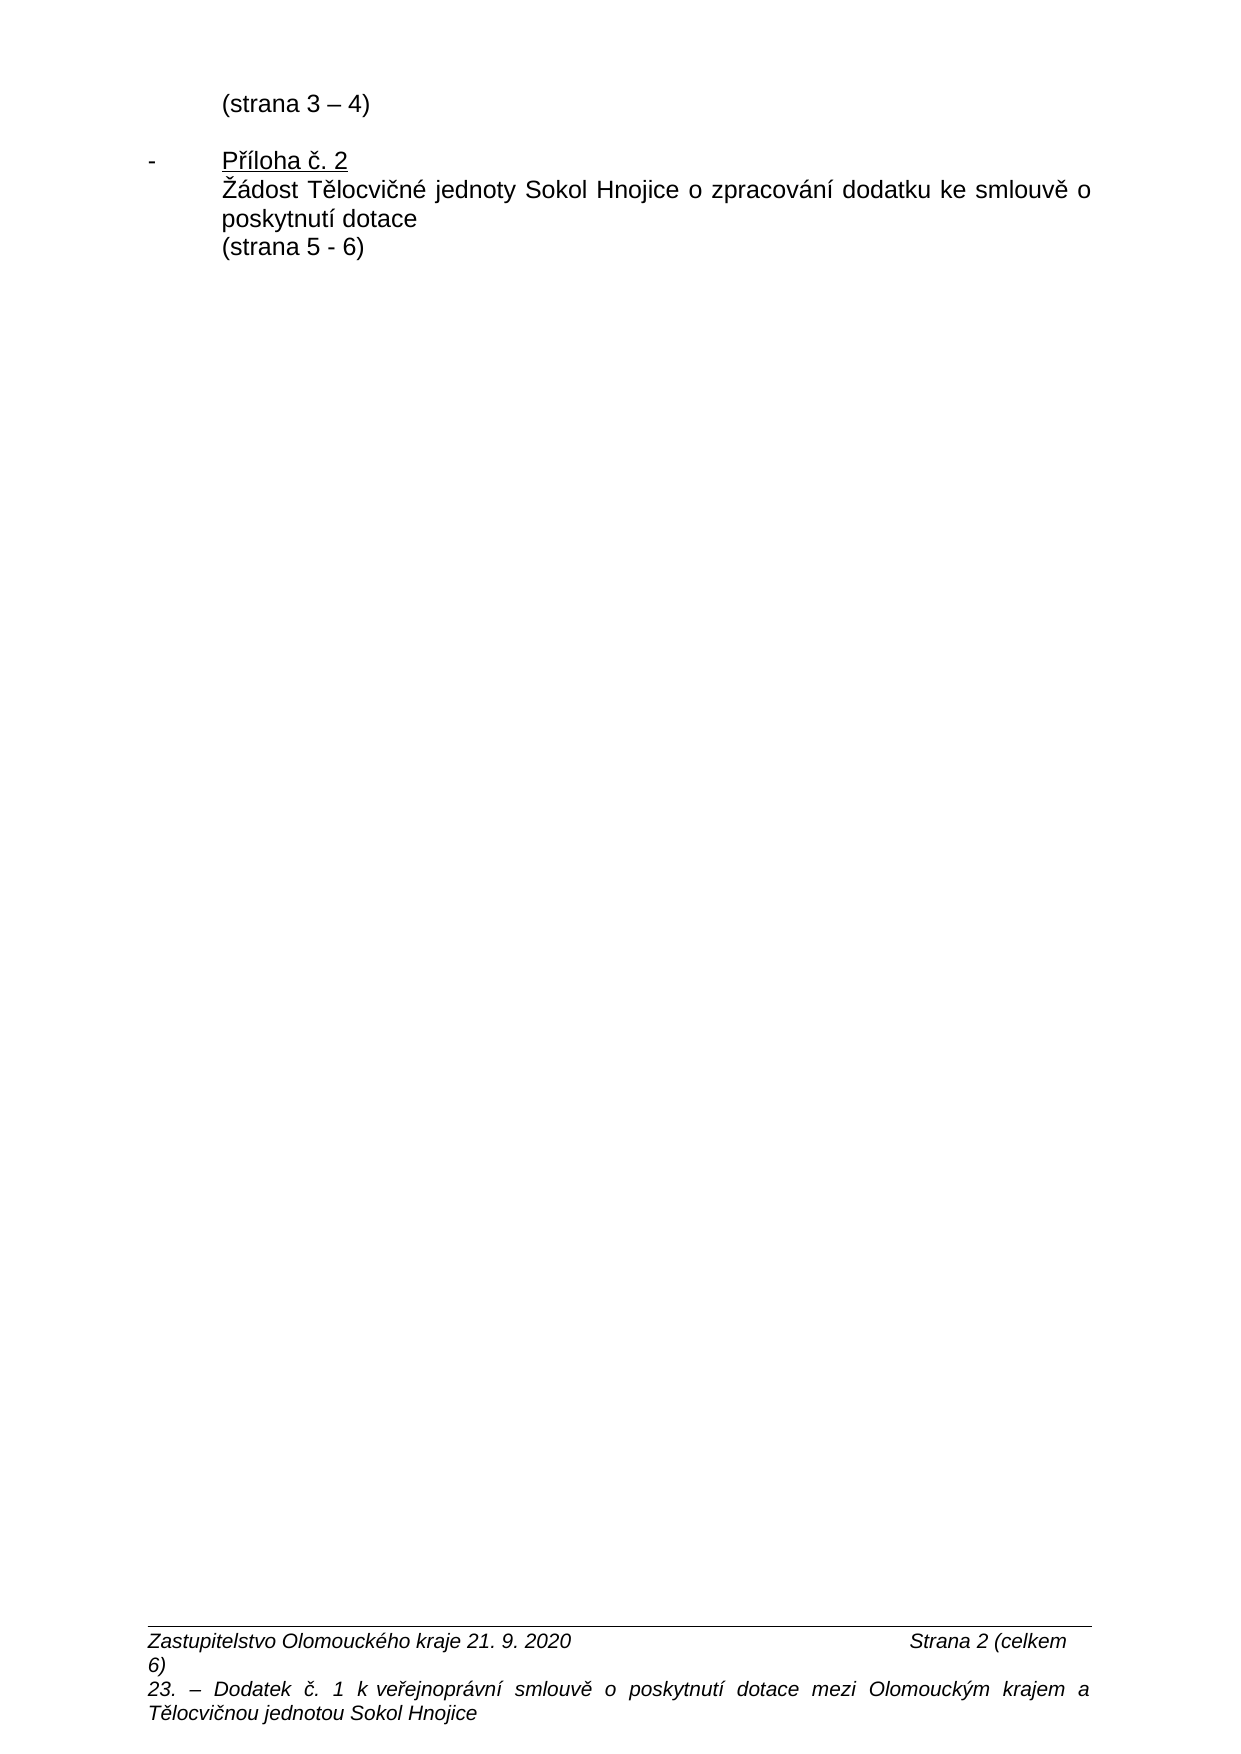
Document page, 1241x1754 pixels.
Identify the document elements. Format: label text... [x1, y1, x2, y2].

text (strana 5 - 6) [148, 232, 1092, 261]
text Žádost Tělocvičné jednoty Sokol Hnojice o zpracování dodatku ke smlouvě o poskytnutí dotace [221, 175, 1092, 232]
text (strana 3 – 4) [148, 89, 1092, 117]
text - Příloha č. 2 [148, 146, 1092, 175]
